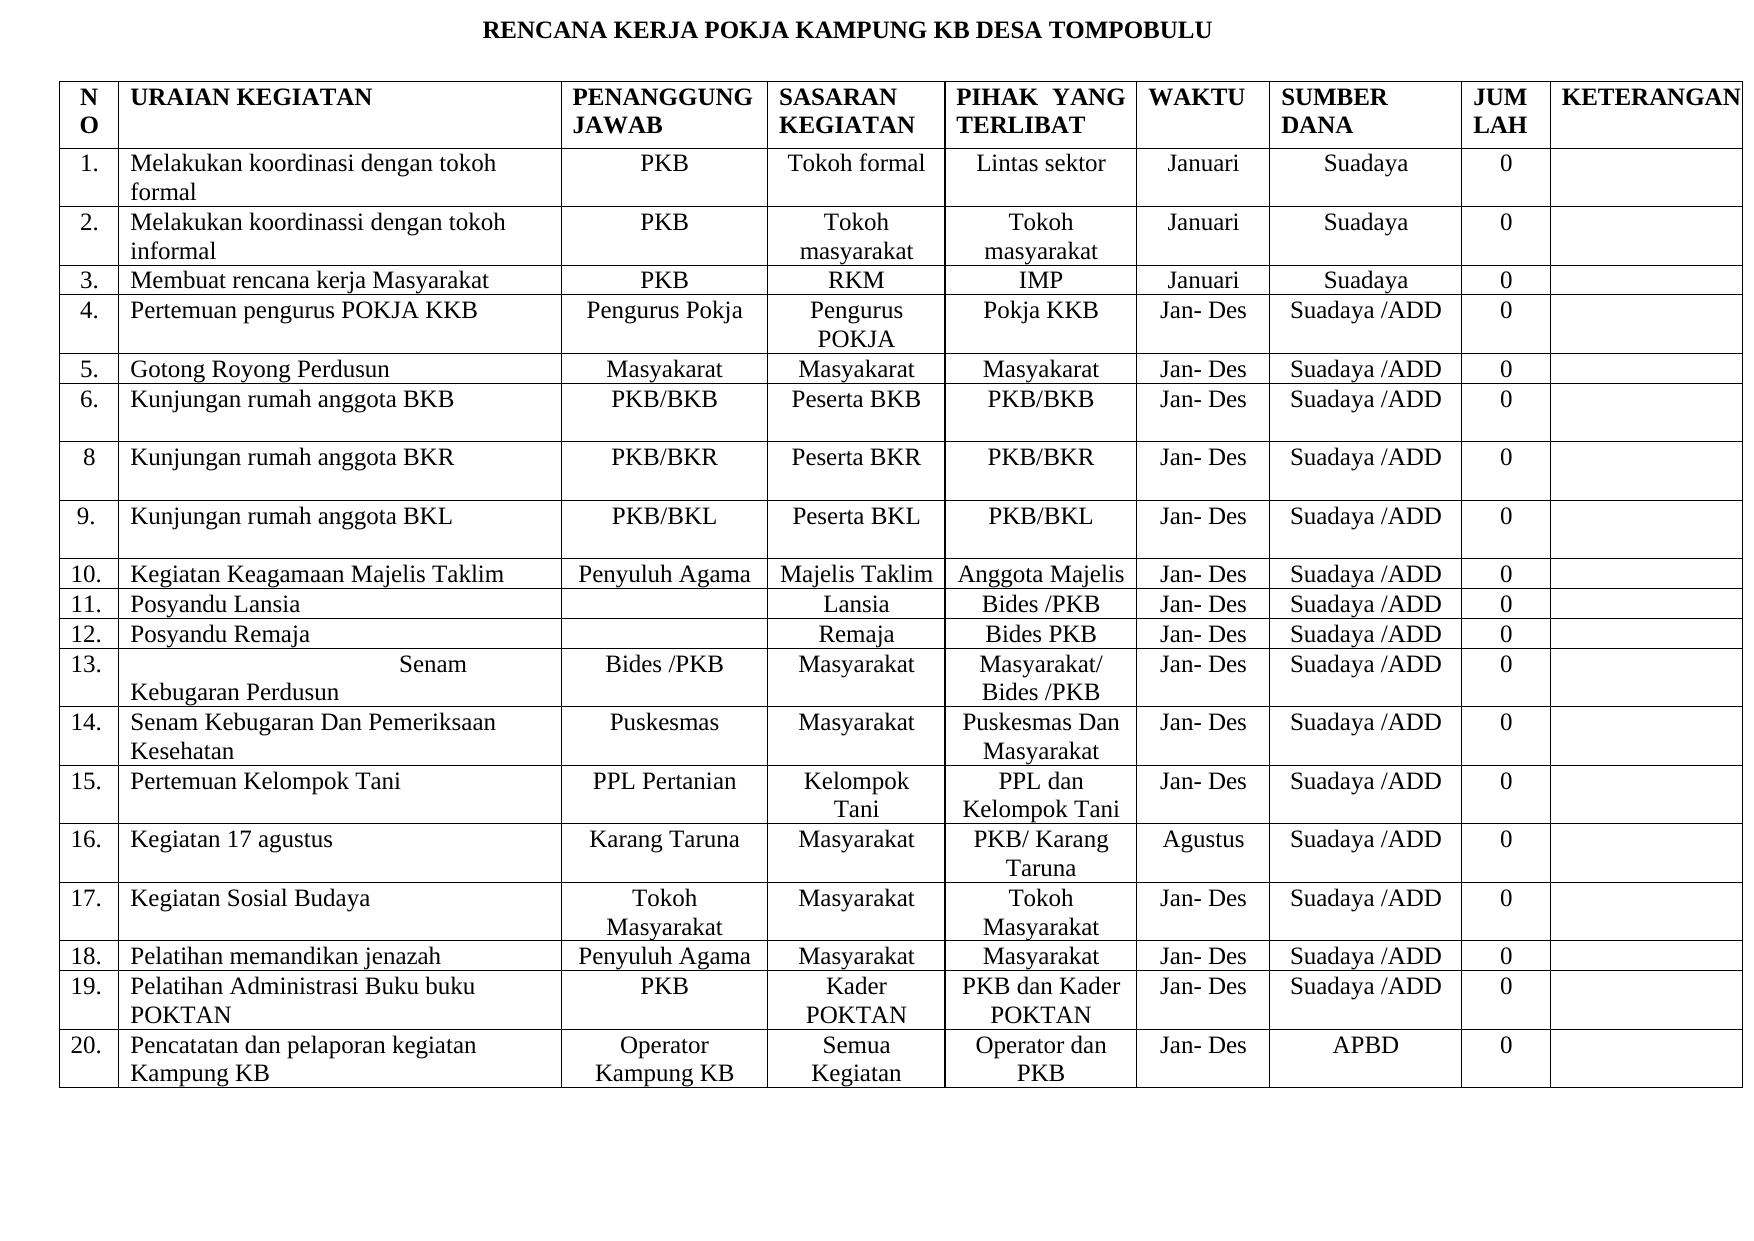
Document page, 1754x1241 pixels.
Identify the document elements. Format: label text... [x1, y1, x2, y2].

table_cell [1551, 824, 1742, 882]
table_cell Puskesmas [562, 707, 767, 765]
table_header KETERANGAN [1551, 82, 1742, 147]
table_cell Suadaya /ADD [1270, 295, 1461, 353]
table_cell Masyarakat/Bides /PKB [946, 649, 1136, 706]
table_cell 2. [60, 207, 118, 264]
table_cell Suadaya [1270, 149, 1461, 206]
table_cell Tokoh masyarakat [946, 207, 1136, 264]
table_header SASARAN KEGIATAN [768, 82, 944, 147]
table_cell 16. [60, 824, 118, 882]
table_cell 11. [60, 589, 118, 618]
table_cell 5. [60, 354, 118, 383]
table_cell Penyuluh Agama [562, 941, 767, 970]
table_cell 0 [1462, 501, 1550, 558]
table_header NO [60, 82, 118, 147]
table_cell [1551, 619, 1742, 648]
table_cell 10. [60, 559, 118, 588]
table_cell Suadaya /ADD [1270, 354, 1461, 383]
table_cell 9. [60, 501, 118, 558]
table_cell Jan- Des [1137, 707, 1269, 765]
table_cell [562, 589, 767, 618]
table_cell 0 [1462, 149, 1550, 206]
table_cell Kegiatan Keagamaan Majelis Taklim [119, 559, 561, 588]
table_cell PKB [562, 207, 767, 264]
table_cell Suadaya /ADD [1270, 649, 1461, 706]
table_cell PKB/BKL [946, 501, 1136, 558]
table_cell Jan- Des [1137, 384, 1269, 441]
table_cell 0 [1462, 1030, 1550, 1087]
table_cell Semua Kegiatan [768, 1030, 944, 1087]
table_cell Masyarakat [946, 941, 1136, 970]
table_cell [1551, 295, 1742, 353]
table_cell Jan- Des [1137, 559, 1269, 588]
table_header JUMLAH [1462, 82, 1550, 147]
table_cell Masyarakat [768, 824, 944, 882]
table_cell 15. [60, 766, 118, 823]
table_cell Pengurus POKJA [768, 295, 944, 353]
table_cell Pencatatan dan pelaporan kegiatan Kampung KB [119, 1030, 561, 1087]
table_cell Penyuluh Agama [562, 559, 767, 588]
table_cell Kelompok Tani [768, 766, 944, 823]
table_cell 1. [60, 149, 118, 206]
table_cell Suadaya [1270, 266, 1461, 294]
table_cell Pelatihan Administrasi Buku buku POKTAN [119, 971, 561, 1029]
table_cell Masyarakat [768, 649, 944, 706]
table_cell 0 [1462, 295, 1550, 353]
table_cell Jan- Des [1137, 1030, 1269, 1087]
table_header PIHAK YANG TERLIBAT [946, 82, 1136, 147]
table_cell Jan- Des [1137, 354, 1269, 383]
table_cell Membuat rencana kerja Masyarakat [119, 266, 561, 294]
table_cell Bides /PKB [946, 589, 1136, 618]
table_cell Kunjungan rumah anggota BKL [119, 501, 561, 558]
table_cell Pertemuan pengurus POKJA KKB [119, 295, 561, 353]
table_cell Jan- Des [1137, 971, 1269, 1029]
table_cell [1551, 971, 1742, 1029]
table_cell 0 [1462, 707, 1550, 765]
table_cell Bides /PKB [562, 649, 767, 706]
table_cell Masyakarat [562, 354, 767, 383]
table_cell Senam Kebugaran Perdusun [119, 649, 561, 706]
table_cell [1551, 589, 1742, 618]
table_cell Jan- Des [1137, 501, 1269, 558]
table_cell 0 [1462, 559, 1550, 588]
table_cell Masyakarat [946, 354, 1136, 383]
table_cell Remaja [768, 619, 944, 648]
table_cell [1551, 1030, 1742, 1087]
table_cell PKB [562, 149, 767, 206]
table_cell PKB [562, 971, 767, 1029]
table_cell [1551, 149, 1742, 206]
table_cell APBD [1270, 1030, 1461, 1087]
table_cell 20. [60, 1030, 118, 1087]
table_cell Lintas sektor [946, 149, 1136, 206]
table_cell PKB/BKB [946, 384, 1136, 441]
table_cell 0 [1462, 354, 1550, 383]
table_cell [1551, 649, 1742, 706]
table_cell 0 [1462, 824, 1550, 882]
table_cell Kunjungan rumah anggota BKR [119, 442, 561, 500]
table_cell 0 [1462, 941, 1550, 970]
table_cell PKB/ Karang Taruna [946, 824, 1136, 882]
table_cell Peserta BKR [768, 442, 944, 500]
table_cell 0 [1462, 384, 1550, 441]
table_cell 4. [60, 295, 118, 353]
table_cell Suadaya /ADD [1270, 619, 1461, 648]
table_cell Bides PKB [946, 619, 1136, 648]
table_cell IMP [946, 266, 1136, 294]
table_cell 0 [1462, 442, 1550, 500]
table_cell Suadaya /ADD [1270, 941, 1461, 970]
table_cell Suadaya /ADD [1270, 589, 1461, 618]
table_cell Januari [1137, 149, 1269, 206]
table_cell 14. [60, 707, 118, 765]
table_cell Jan- Des [1137, 589, 1269, 618]
table_cell Tokoh formal [768, 149, 944, 206]
table_cell Jan- Des [1137, 766, 1269, 823]
table_cell [1551, 559, 1742, 588]
table_cell Posyandu Remaja [119, 619, 561, 648]
table_cell Puskesmas Dan Masyarakat [946, 707, 1136, 765]
table_cell Suadaya /ADD [1270, 824, 1461, 882]
table_cell 0 [1462, 649, 1550, 706]
table_cell 17. [60, 883, 118, 940]
table_cell Peserta BKL [768, 501, 944, 558]
table_cell [1551, 266, 1742, 294]
table_cell PKB [562, 266, 767, 294]
table_cell PKB/BKB [562, 384, 767, 441]
table_cell [1551, 883, 1742, 940]
table_cell PKB/BKL [562, 501, 767, 558]
table_cell PKB/BKR [562, 442, 767, 500]
table_cell Operator dan PKB [946, 1030, 1136, 1087]
table_cell 13. [60, 649, 118, 706]
table_header PENANGGUNG JAWAB [562, 82, 767, 147]
table_cell Jan- Des [1137, 295, 1269, 353]
table_cell Suadaya /ADD [1270, 501, 1461, 558]
table_cell RKM [768, 266, 944, 294]
table_header SUMBER DANA [1270, 82, 1461, 147]
table_cell Suadaya /ADD [1270, 971, 1461, 1029]
table_cell [1551, 384, 1742, 441]
table_cell Anggota Majelis [946, 559, 1136, 588]
table_cell PPL dan Kelompok Tani [946, 766, 1136, 823]
table_cell Tokoh Masyarakat [946, 883, 1136, 940]
table_cell 3. [60, 266, 118, 294]
table_cell 6. [60, 384, 118, 441]
table_cell Jan- Des [1137, 883, 1269, 940]
table_cell 0 [1462, 619, 1550, 648]
table_cell [1551, 766, 1742, 823]
table_cell Suadaya /ADD [1270, 766, 1461, 823]
table_cell Operator Kampung KB [562, 1030, 767, 1087]
table_cell 8 [60, 442, 118, 500]
table_cell PKB/BKR [946, 442, 1136, 500]
table_cell Agustus [1137, 824, 1269, 882]
table_cell Suadaya /ADD [1270, 442, 1461, 500]
table_cell Jan- Des [1137, 941, 1269, 970]
table_cell Masyarakat [768, 707, 944, 765]
table_cell Majelis Taklim [768, 559, 944, 588]
table_cell [1551, 941, 1742, 970]
table_cell Suadaya /ADD [1270, 707, 1461, 765]
table_cell Januari [1137, 207, 1269, 264]
table_cell Kader POKTAN [768, 971, 944, 1029]
table_cell Jan- Des [1137, 442, 1269, 500]
table_cell 0 [1462, 883, 1550, 940]
table_cell Januari [1137, 266, 1269, 294]
table_cell Pelatihan memandikan jenazah [119, 941, 561, 970]
table_cell Suadaya /ADD [1270, 384, 1461, 441]
table_cell Gotong Royong Perdusun [119, 354, 561, 383]
table_cell 0 [1462, 971, 1550, 1029]
table_cell Kunjungan rumah anggota BKB [119, 384, 561, 441]
table_cell [1551, 707, 1742, 765]
table_cell Tokoh masyarakat [768, 207, 944, 264]
table_cell Peserta BKB [768, 384, 944, 441]
table_header URAIAN KEGIATAN [119, 82, 561, 147]
table_cell 19. [60, 971, 118, 1029]
table_cell Posyandu Lansia [119, 589, 561, 618]
table_cell Kegiatan 17 agustus [119, 824, 561, 882]
table_header WAKTU [1137, 82, 1269, 147]
table_cell Tokoh Masyarakat [562, 883, 767, 940]
table_cell Jan- Des [1137, 619, 1269, 648]
table_cell Senam Kebugaran Dan Pemeriksaan Kesehatan [119, 707, 561, 765]
table_cell [1551, 501, 1742, 558]
table_cell PPL Pertanian [562, 766, 767, 823]
table_cell 0 [1462, 266, 1550, 294]
table_cell [562, 619, 767, 648]
text RENCANA KERJA POKJA KAMPUNG KB DESA TOMPOBULU [177, 15, 1518, 43]
table_cell Pertemuan Kelompok Tani [119, 766, 561, 823]
table_cell Suadaya [1270, 207, 1461, 264]
table_cell Kegiatan Sosial Budaya [119, 883, 561, 940]
table_cell 0 [1462, 766, 1550, 823]
table_cell Melakukan koordinassi dengan tokoh informal [119, 207, 561, 264]
table_cell 0 [1462, 207, 1550, 264]
table_cell Pengurus Pokja [562, 295, 767, 353]
table_cell Suadaya /ADD [1270, 883, 1461, 940]
table_cell Masyarakat [768, 883, 944, 940]
table_cell Masyakarat [768, 354, 944, 383]
table_cell Karang Taruna [562, 824, 767, 882]
table_cell Suadaya /ADD [1270, 559, 1461, 588]
table_cell 0 [1462, 589, 1550, 618]
table_cell Pokja KKB [946, 295, 1136, 353]
table_cell [1551, 354, 1742, 383]
table_cell PKB dan Kader POKTAN [946, 971, 1136, 1029]
table_cell [1551, 207, 1742, 264]
table_cell 18. [60, 941, 118, 970]
table_cell Lansia [768, 589, 944, 618]
table_cell Melakukan koordinasi dengan tokoh formal [119, 149, 561, 206]
table_cell Masyarakat [768, 941, 944, 970]
table_cell Jan- Des [1137, 649, 1269, 706]
table_cell [1551, 442, 1742, 500]
table_cell 12. [60, 619, 118, 648]
